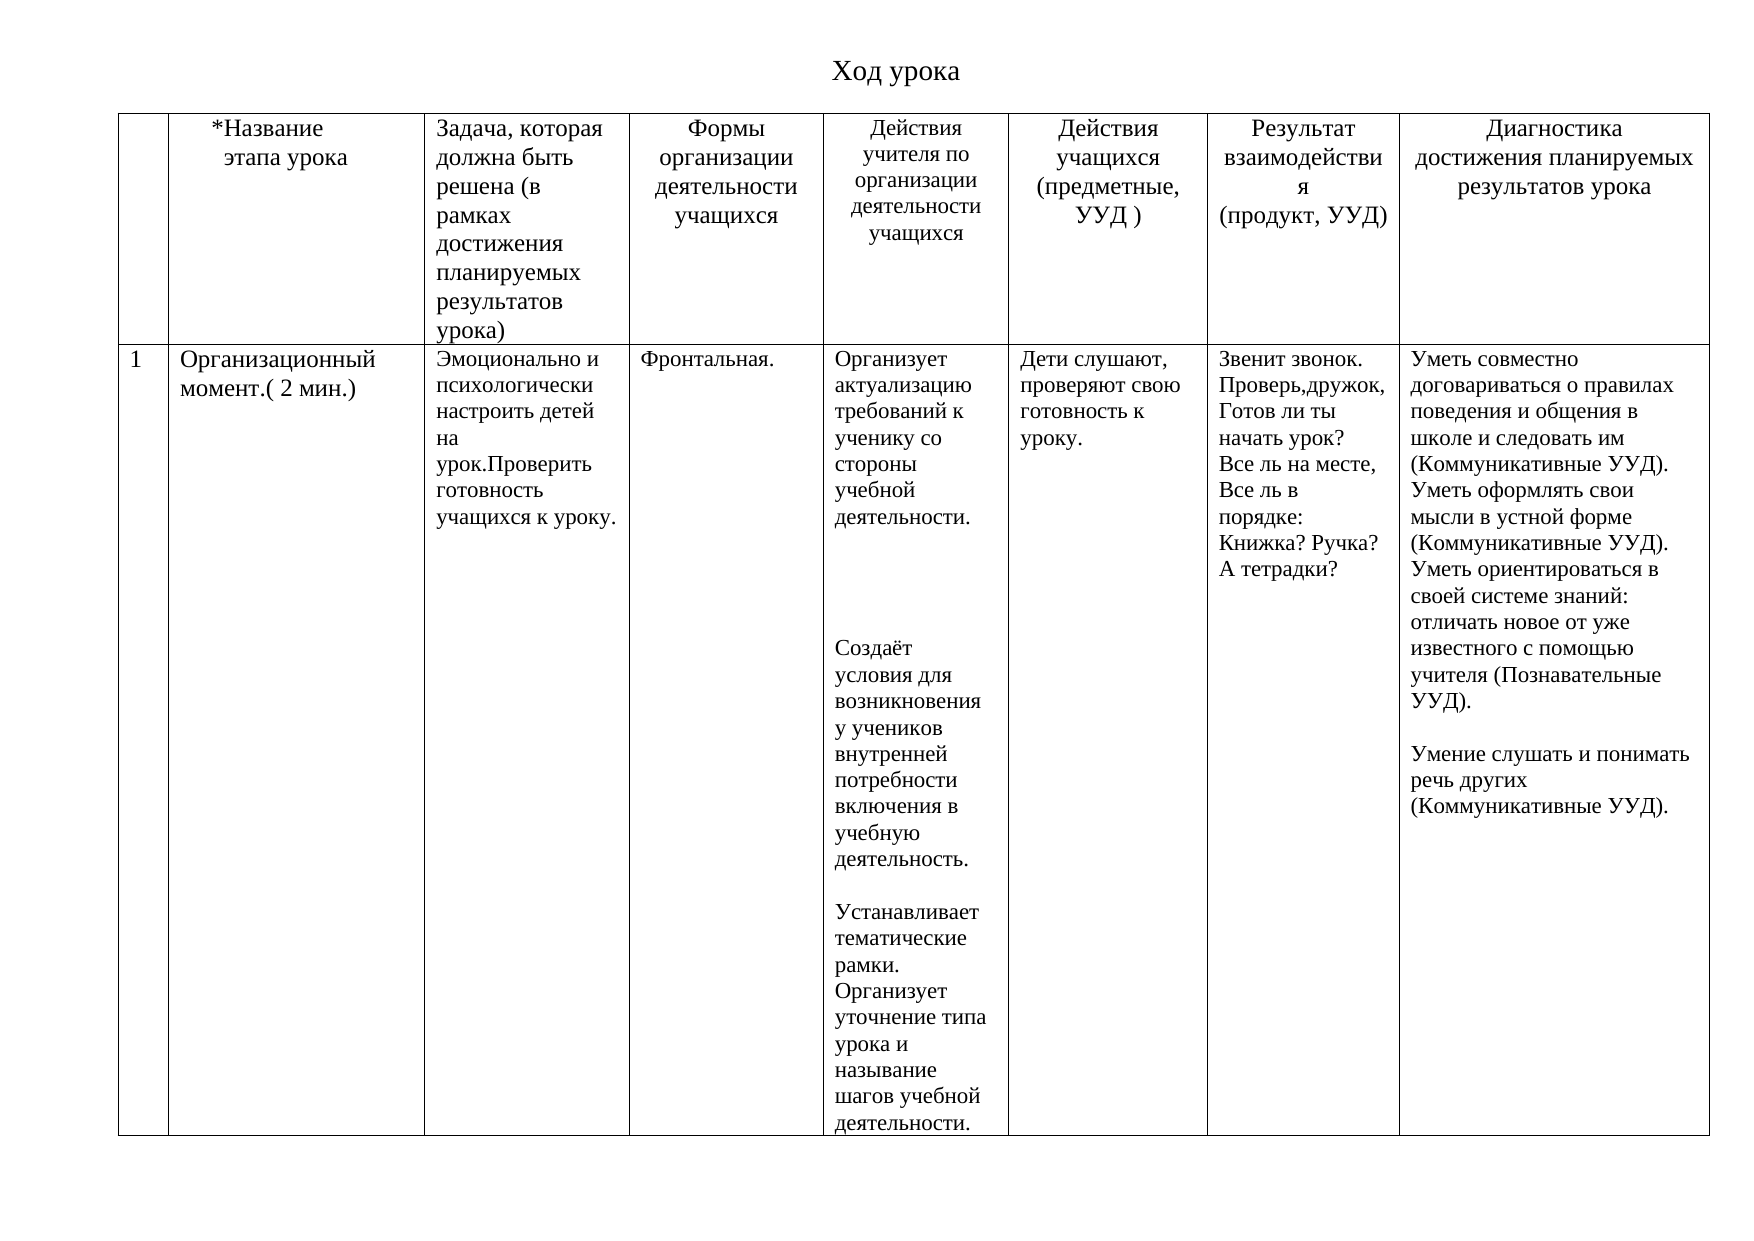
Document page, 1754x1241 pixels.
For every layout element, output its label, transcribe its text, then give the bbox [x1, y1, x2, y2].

table_header Диагностика достижения планируемых результатов урока [1400, 114, 1709, 343]
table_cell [169, 345, 424, 1135]
table_header Формы организации деятельности учащихся [630, 114, 823, 343]
table_header Действия учащихся (предметные, УУД ) [1009, 114, 1207, 343]
table_header Действия учителя по организации деятельности учащихся [824, 114, 1008, 343]
table_cell 1 [119, 345, 168, 1135]
table_header Результат взаимодействия (продукт, УУД) [1208, 114, 1399, 343]
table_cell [425, 345, 629, 1135]
table_cell Фронтальная. [630, 345, 823, 1135]
table_header Задача, которая должна быть решена (в рамках достижения планируемых результатов урока) [425, 114, 629, 343]
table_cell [1400, 345, 1709, 1135]
table_header [119, 114, 168, 343]
table_header *Название этапа урока [169, 114, 424, 343]
list Ход урока [156, 53, 1636, 87]
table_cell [1208, 345, 1399, 1135]
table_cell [1009, 345, 1207, 1135]
